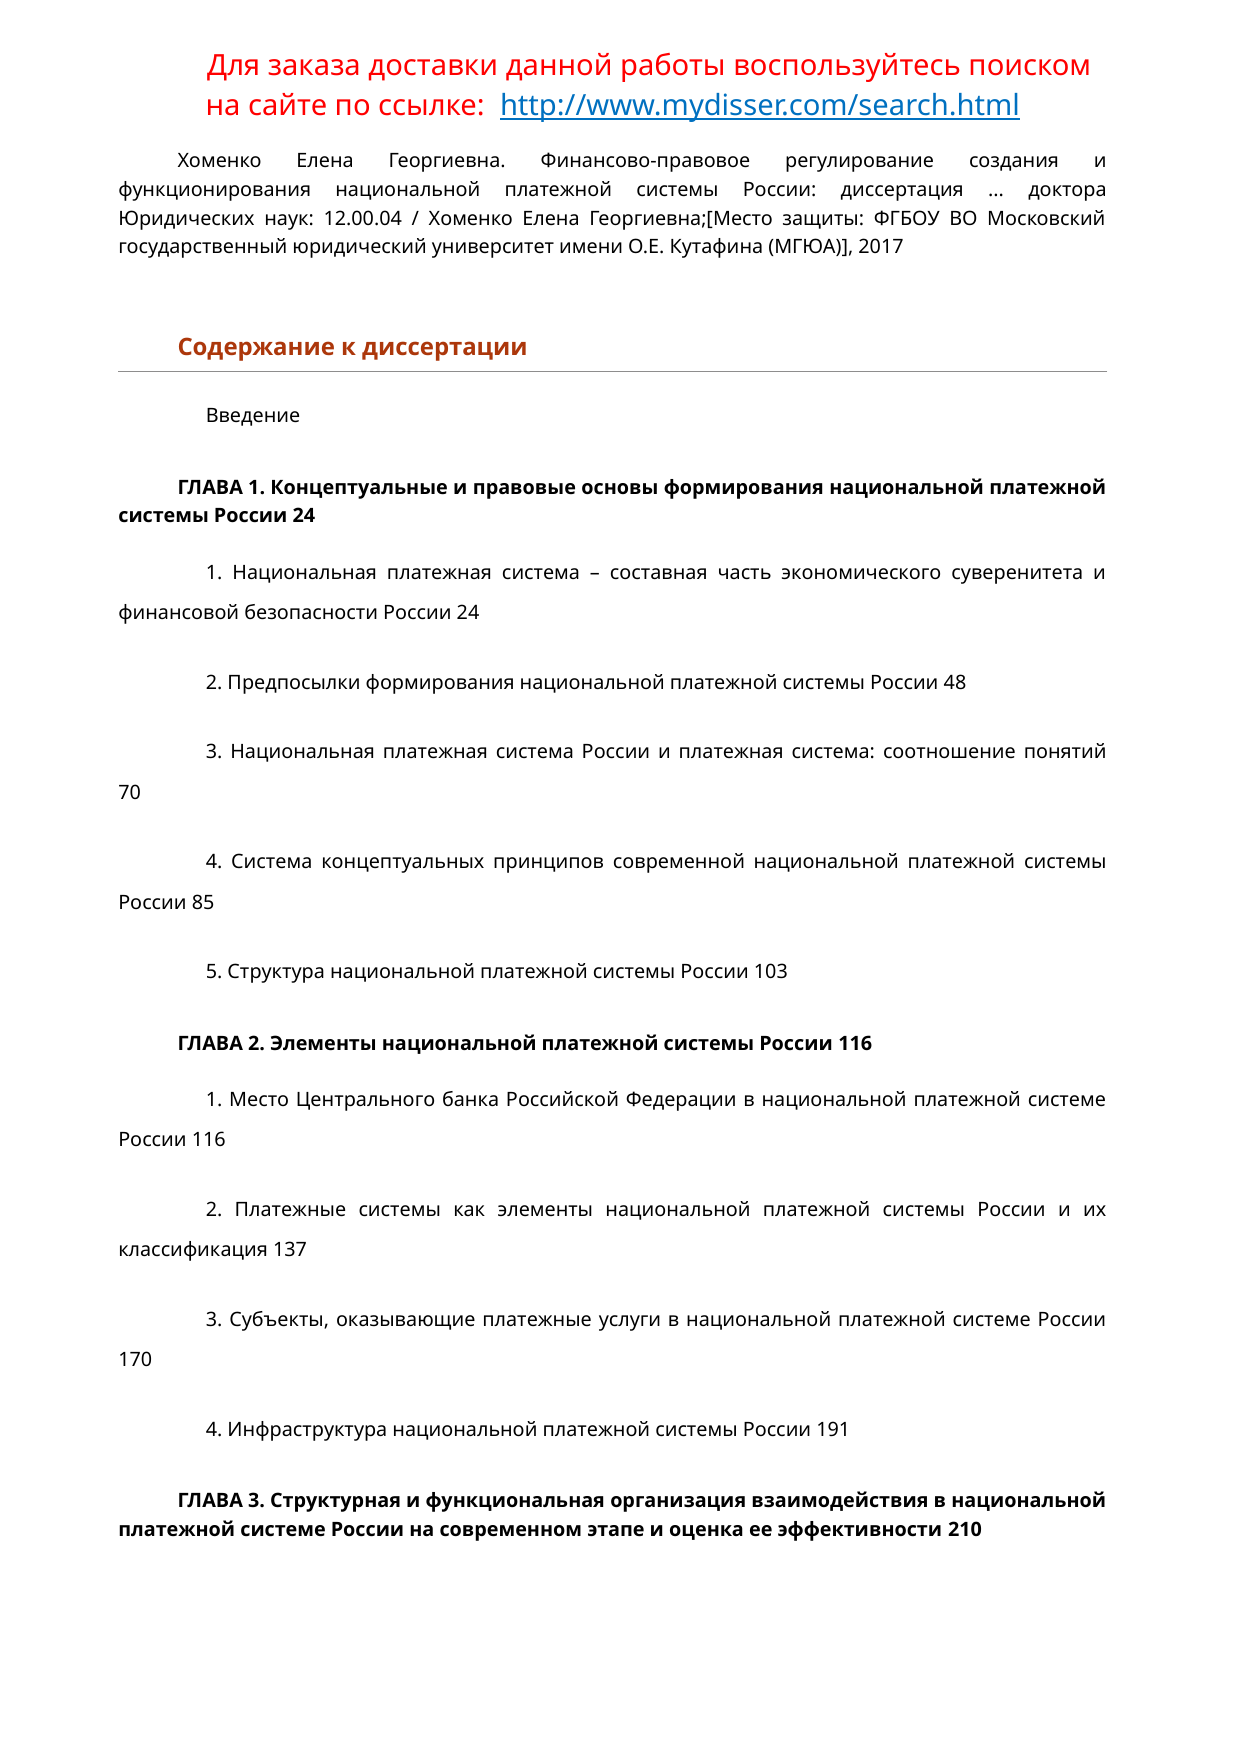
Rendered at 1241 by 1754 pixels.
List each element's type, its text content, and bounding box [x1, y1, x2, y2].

text 5. Структура национальной платежной системы России 103 [118, 957, 1107, 984]
text Хоменко Елена Георгиевна. Финансово-правовое регулирование создания и функционирования национальной платежной системы России: диссертация ... доктора Юридических наук: 12.00.04 / Хоменко Елена Георгиевна;[Место защиты: ФГБОУ ВО Московский государственный юридический университет имени О.Е. Кутафина (МГЮА)], 2017 [118, 231, 1107, 259]
text 4. Инфраструктура национальной платежной системы России 191 [118, 1415, 1107, 1442]
text 4. Система концептуальных принципов современной национальной платежной системы России 85 [118, 847, 1107, 915]
text Введение [118, 402, 1107, 429]
text Содержание к диссертации [118, 330, 1107, 371]
text 2. Предпосылки формирования национальной платежной системы России 48 [118, 668, 1107, 695]
text ГЛАВА 1. Концептуальные и правовые основы формирования национальной платежной системы России 24 [118, 471, 1107, 529]
text 1. Национальная платежная система – составная часть экономического суверенитета и финансовой безопасности России 24 [118, 558, 1107, 625]
text ГЛАВА 2. Элементы национальной платежной системы России 116 [118, 1027, 1107, 1056]
text 3. Национальная платежная система России и платежная система: соотношение понятий 70 [118, 737, 1107, 805]
text Хоменко Елена Георгиевна. Финансово-правовое регулирование создания и функционирования национальной платежной системы России: диссертация ... доктора Юридических наук: 12.00.04 / Хоменко Елена Георгиевна;[Место защиты: ФГБОУ ВО Московский государственный юридический университет имени О.Е. Кутафина (МГЮА)], 2017 [118, 144, 1107, 175]
text 2. Платежные системы как элементы национальной платежной системы России и их классификация 137 [118, 1195, 1107, 1262]
text 3. Субъекты, оказывающие платежные услуги в национальной платежной системе России 170 [118, 1305, 1107, 1372]
text 1. Место Центрального банка Российской Федерации в национальной платежной системе России 116 [118, 1085, 1107, 1152]
text ГЛАВА 3. Структурная и функциональная организация взаимодействия в национальной платежной системе России на современном этапе и оценка ее эффективности 210 [118, 1484, 1107, 1542]
